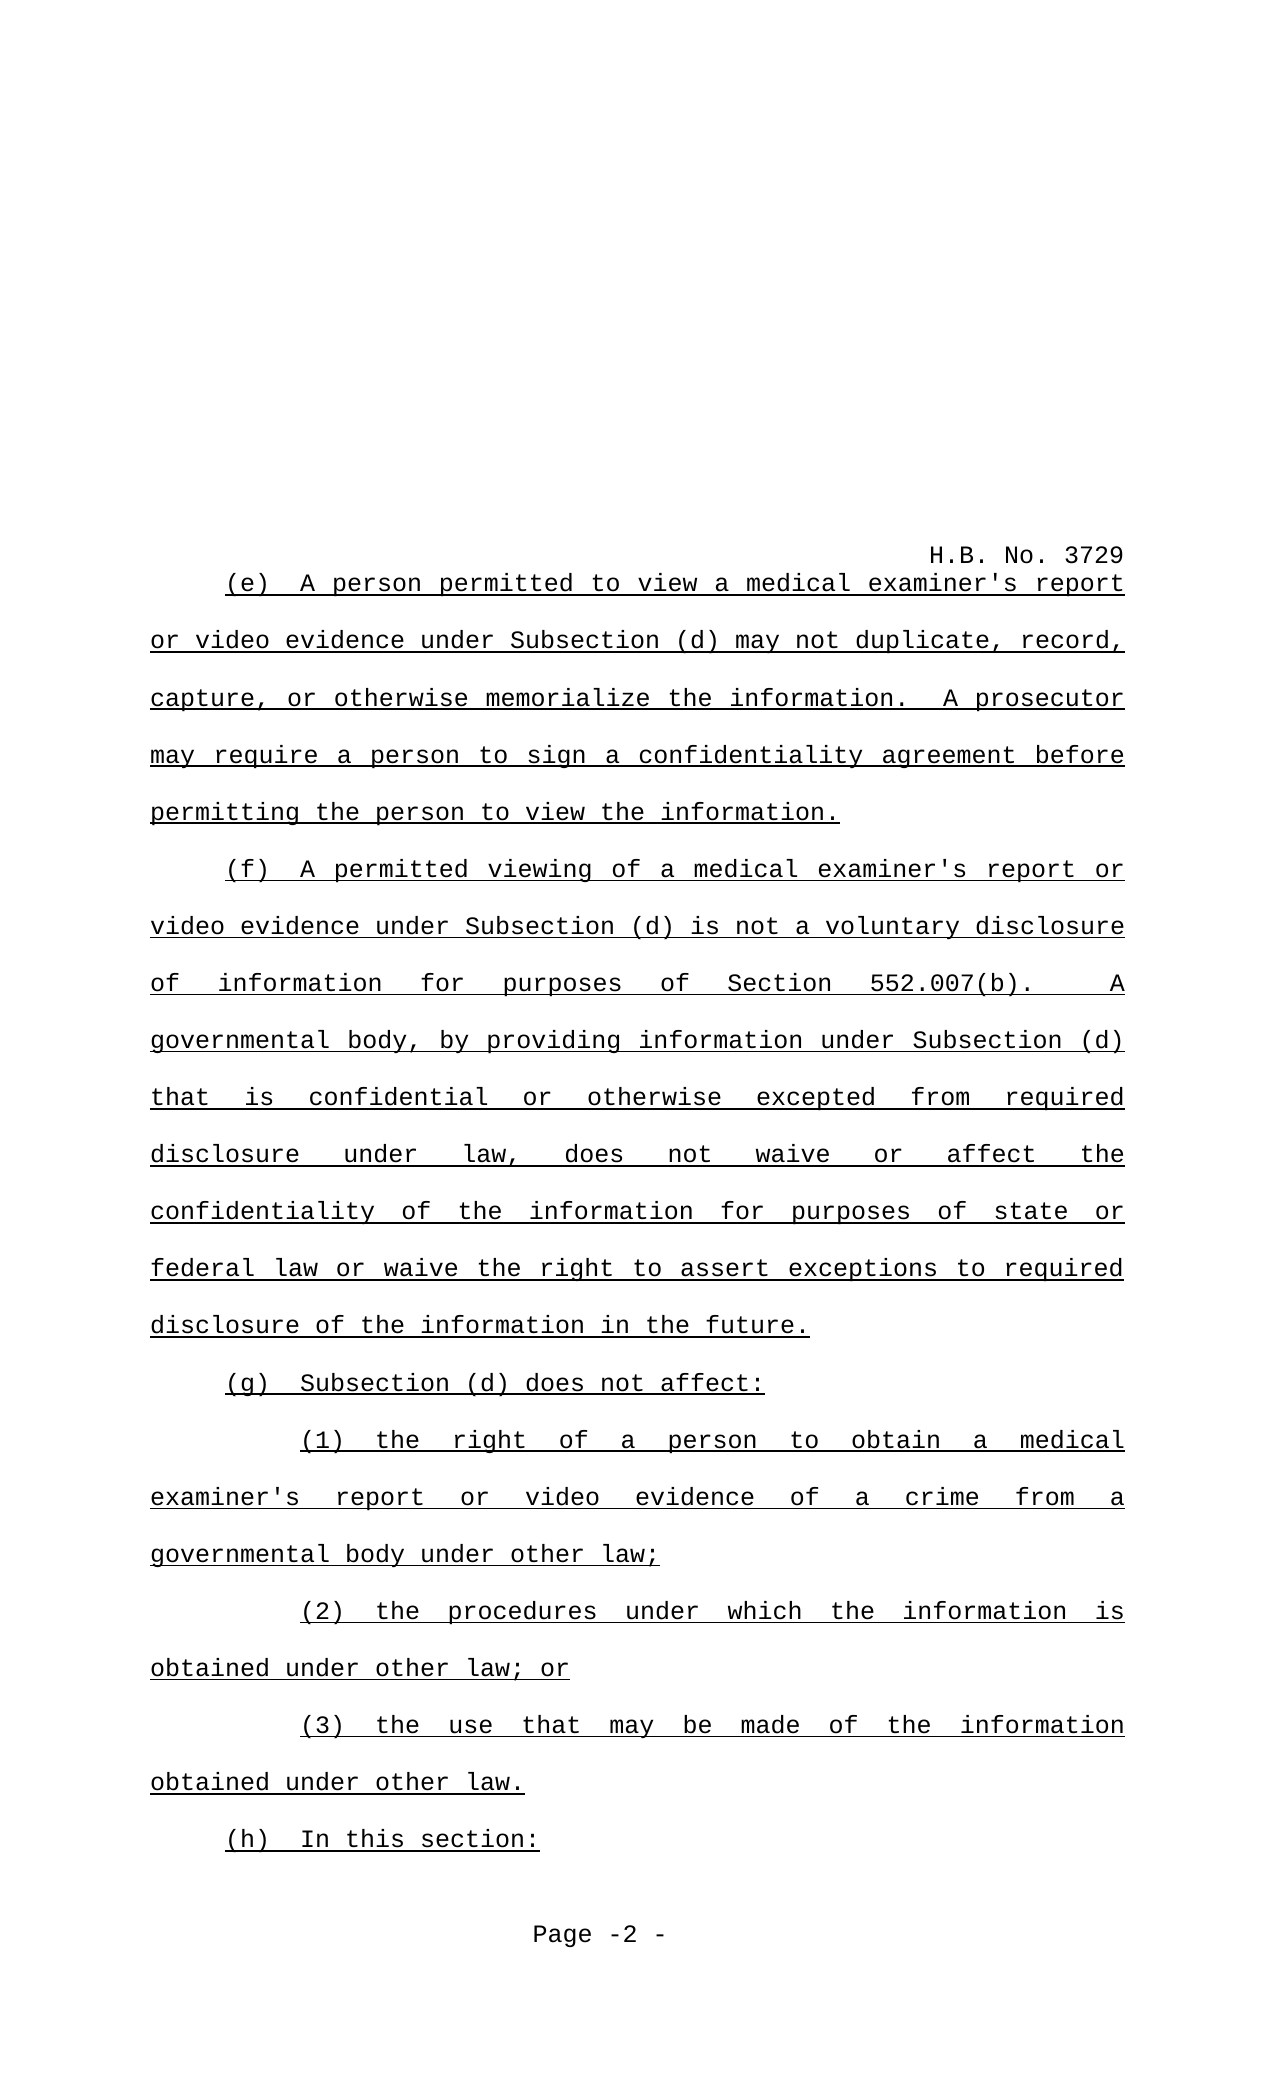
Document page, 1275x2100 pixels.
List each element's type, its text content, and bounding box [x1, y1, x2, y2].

text (f) A permitted viewing of a medical examiner's report or video evidence under Subsection (d) is not a voluntary disclosure of information for purposes of Section 552.007(b). A governmental body, by providing information under Subsection (d) that is confidential or otherwise excepted from required disclosure under law, does not waive or affect the confidentiality of the information for purposes of state or federal law or waive the right to assert exceptions to required disclosure of the information in the future. [150, 1224, 1125, 1341]
text (f) A permitted viewing of a medical examiner's report or video evidence under Subsection (d) is not a voluntary disclosure of information for purposes of Section 552.007(b). A governmental body, by providing information under Subsection (d) that is confidential or otherwise excepted from required disclosure under law, does not waive or affect the confidentiality of the information for purposes of state or federal law or waive the right to assert exceptions to required disclosure of the information in the future. [150, 1110, 1125, 1165]
text (f) A permitted viewing of a medical examiner's report or video evidence under Subsection (d) is not a voluntary disclosure of information for purposes of Section 552.007(b). A governmental body, by providing information under Subsection (d) that is confidential or otherwise excepted from required disclosure under law, does not waive or affect the confidentiality of the information for purposes of state or federal law or waive the right to assert exceptions to required disclosure of the information in the future. [150, 1167, 1125, 1222]
text (3) the use that may be made of the information obtained under other law. [150, 1712, 1125, 1798]
text (f) A permitted viewing of a medical examiner's report or video evidence under Subsection (d) is not a voluntary disclosure of information for purposes of Section 552.007(b). A governmental body, by providing information under Subsection (d) that is confidential or otherwise excepted from required disclosure under law, does not waive or affect the confidentiality of the information for purposes of state or federal law or waive the right to assert exceptions to required disclosure of the information in the future. [150, 856, 1125, 937]
text (2) the procedures under which the information is obtained under other law; or [150, 1598, 1125, 1684]
text (e) A person permitted to view a medical examiner's report or video evidence under Subsection (d) may not duplicate, record, capture, or otherwise memorialize the information. A prosecutor may require a person to sign a confidentiality agreement before permitting the person to view the information. [150, 767, 1125, 828]
text (e) A person permitted to view a medical examiner's report or video evidence under Subsection (d) may not duplicate, record, capture, or otherwise memorialize the information. A prosecutor may require a person to sign a confidentiality agreement before permitting the person to view the information. [150, 710, 1125, 765]
text (f) A permitted viewing of a medical examiner's report or video evidence under Subsection (d) is not a voluntary disclosure of information for purposes of Section 552.007(b). A governmental body, by providing information under Subsection (d) that is confidential or otherwise excepted from required disclosure under law, does not waive or affect the confidentiality of the information for purposes of state or federal law or waive the right to assert exceptions to required disclosure of the information in the future. [150, 938, 1125, 994]
text (f) A permitted viewing of a medical examiner's report or video evidence under Subsection (d) is not a voluntary disclosure of information for purposes of Section 552.007(b). A governmental body, by providing information under Subsection (d) that is confidential or otherwise excepted from required disclosure under law, does not waive or affect the confidentiality of the information for purposes of state or federal law or waive the right to assert exceptions to required disclosure of the information in the future. [150, 1052, 1125, 1108]
text (g) Subsection (d) does not affect: [150, 1370, 1125, 1398]
text (1) the right of a person to obtain a medical examiner's report or video evidence of a crime from a governmental body under other law; [150, 1427, 1125, 1508]
text (e) A person permitted to view a medical examiner's report or video evidence under Subsection (d) may not duplicate, record, capture, or otherwise memorialize the information. A prosecutor may require a person to sign a confidentiality agreement before permitting the person to view the information. [150, 571, 1125, 651]
text (h) In this section: [150, 1827, 1125, 1855]
text (1) the right of a person to obtain a medical examiner's report or video evidence of a crime from a governmental body under other law; [150, 1509, 1125, 1570]
text (f) A permitted viewing of a medical examiner's report or video evidence under Subsection (d) is not a voluntary disclosure of information for purposes of Section 552.007(b). A governmental body, by providing information under Subsection (d) that is confidential or otherwise excepted from required disclosure under law, does not waive or affect the confidentiality of the information for purposes of state or federal law or waive the right to assert exceptions to required disclosure of the information in the future. [150, 995, 1125, 1051]
text (e) A person permitted to view a medical examiner's report or video evidence under Subsection (d) may not duplicate, record, capture, or otherwise memorialize the information. A prosecutor may require a person to sign a confidentiality agreement before permitting the person to view the information. [150, 653, 1125, 708]
